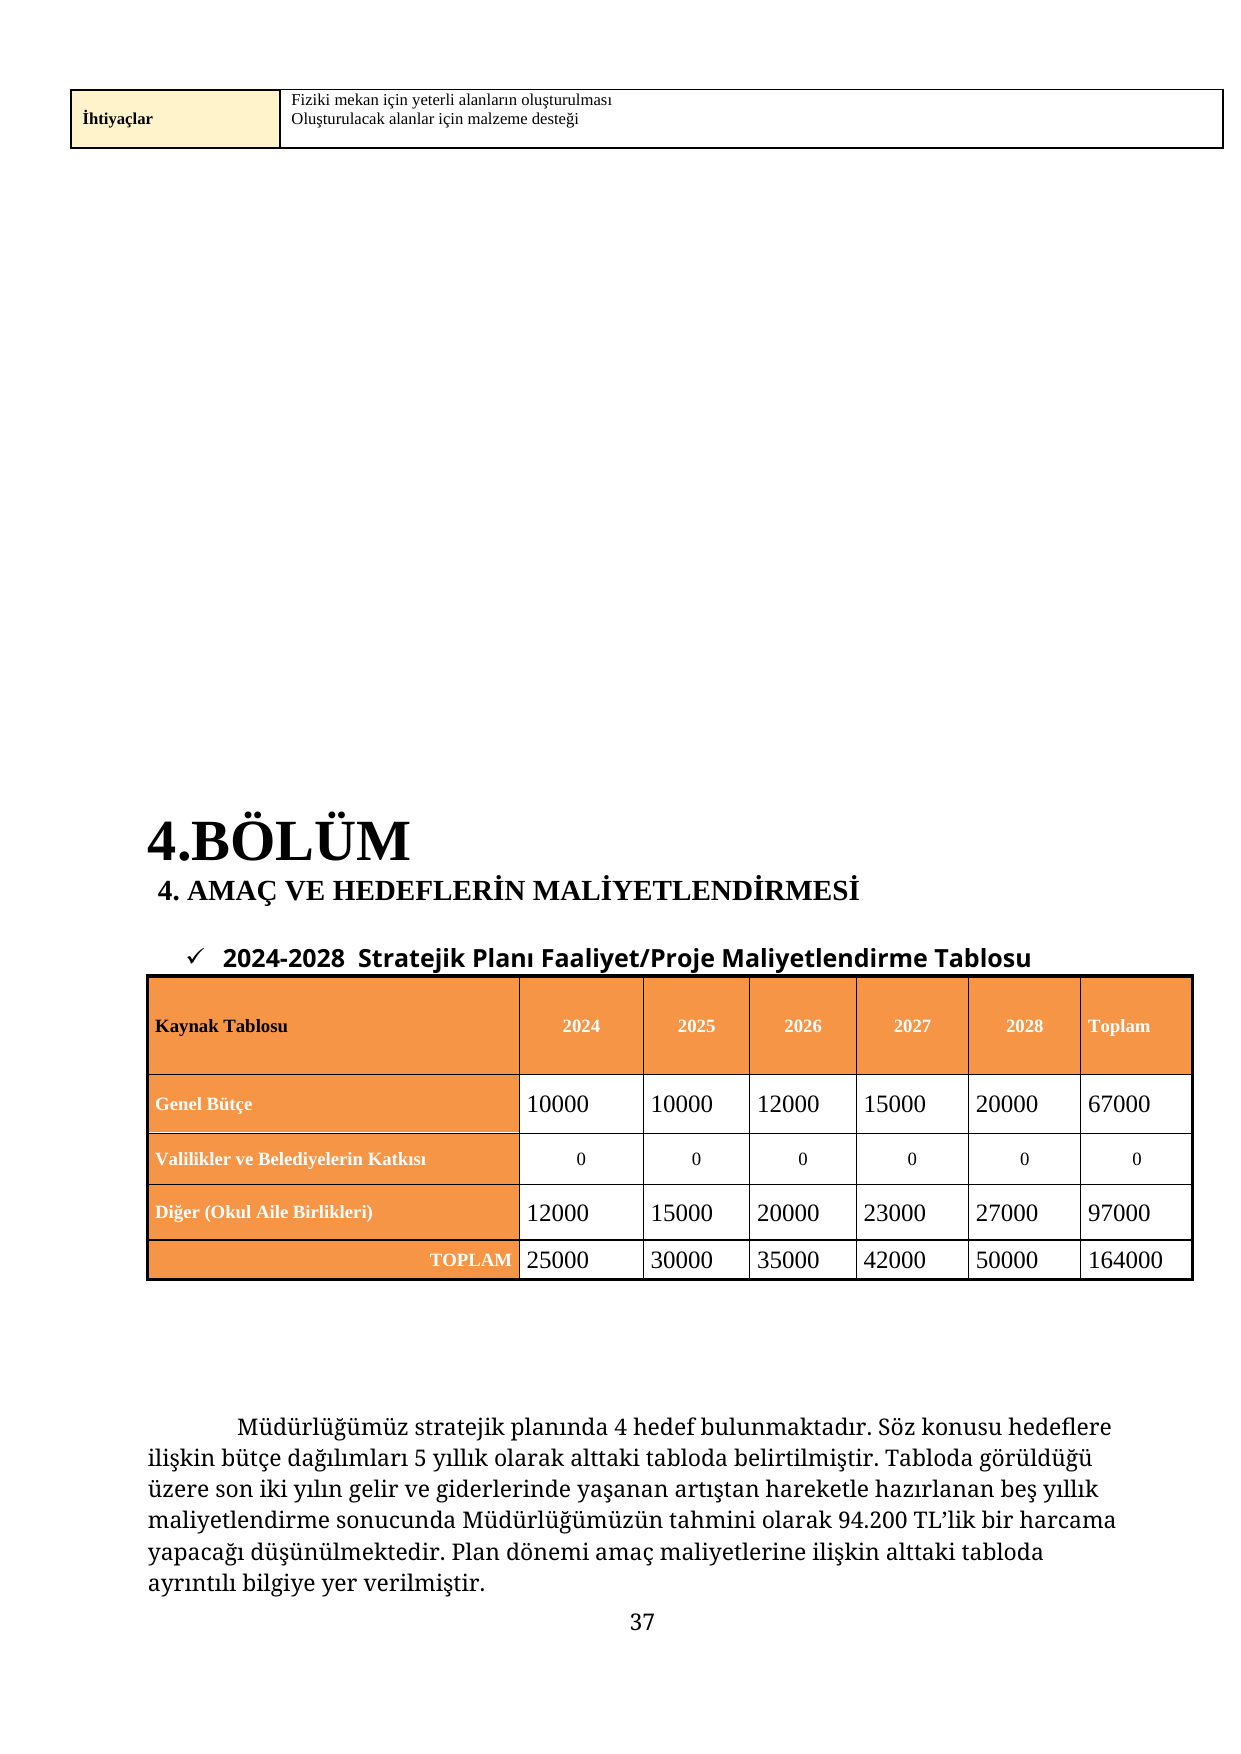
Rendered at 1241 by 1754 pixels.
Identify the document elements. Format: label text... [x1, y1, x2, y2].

table_cell 0 [750, 1134, 856, 1184]
table_cell 42000 [857, 1241, 968, 1278]
table_header 2027 [857, 978, 968, 1074]
table_cell 0 [520, 1134, 643, 1184]
table_cell 12000 [520, 1185, 643, 1239]
text 4.BÖLÜM [148, 806, 1137, 873]
table_header Toplam [1081, 978, 1191, 1074]
table_cell 10000 [644, 1075, 749, 1132]
table_cell 15000 [644, 1185, 749, 1239]
table_cell 164000 [1081, 1241, 1191, 1278]
table_cell 67000 [1081, 1075, 1191, 1132]
table_cell 10000 [520, 1075, 643, 1132]
table_cell 0 [857, 1134, 968, 1184]
table_cell Valilikler ve Belediyelerin Katkısı [149, 1134, 519, 1184]
table_cell 50000 [969, 1241, 1080, 1278]
table_cell TOPLAM [149, 1241, 519, 1278]
subtitle 4. AMAÇ VE HEDEFLERİN MALİYETLENDİRMESİ [158, 873, 1121, 906]
table_cell 27000 [969, 1185, 1080, 1239]
table_cell İhtiyaçlar [72, 91, 279, 147]
table_header 2026 [750, 978, 856, 1074]
table_cell 20000 [750, 1185, 856, 1239]
table_cell 15000 [857, 1075, 968, 1132]
table_cell 0 [1081, 1134, 1191, 1184]
table_cell 12000 [750, 1075, 856, 1132]
table_cell Fiziki mekan için yeterli alanların oluşturulması Oluşturulacak alanlar için malzeme desteği [281, 90, 1222, 147]
table_cell Diğer (Okul Aile Birlikleri) [149, 1185, 519, 1239]
table_cell 25000 [520, 1241, 643, 1278]
table_cell 97000 [1081, 1185, 1191, 1239]
table_cell 0 [644, 1134, 749, 1184]
text Müdürlüğümüz stratejik planında 4 hedef bulunmaktadır. Söz konusu hedeflere ilişkin bütçe dağılımları 5 yıllık olarak alttaki tabloda belirtilmiştir. Tabloda görüldüğü üzere son iki yılın gelir ve giderlerinde yaşanan artıştan hareketle hazırlanan beş yıllık maliyetlendirme sonucunda Müdürlüğümüzün tahmini olarak 94.200 TL’lik bir harcama yapacağı düşünülmektedir. Plan dönemi amaç maliyetlerine ilişkin alttaki tabloda ayrıntılı bilgiye yer verilmiştir. [148, 1411, 1137, 1598]
table_cell 23000 [857, 1185, 968, 1239]
table_cell 30000 [644, 1241, 749, 1278]
table_cell Genel Bütçe [149, 1075, 519, 1132]
table_header 2024 [520, 978, 643, 1074]
table_header 2025 [644, 978, 749, 1074]
list 2024-2028 Stratejik Planı Faaliyet/Proje Maliyetlendirme Tablosu [185, 940, 1137, 974]
table_cell 0 [969, 1134, 1080, 1184]
table_cell 35000 [750, 1241, 856, 1278]
table_cell 20000 [969, 1075, 1080, 1132]
table_header 2028 [969, 978, 1080, 1074]
table_header Kaynak Tablosu [149, 978, 519, 1074]
